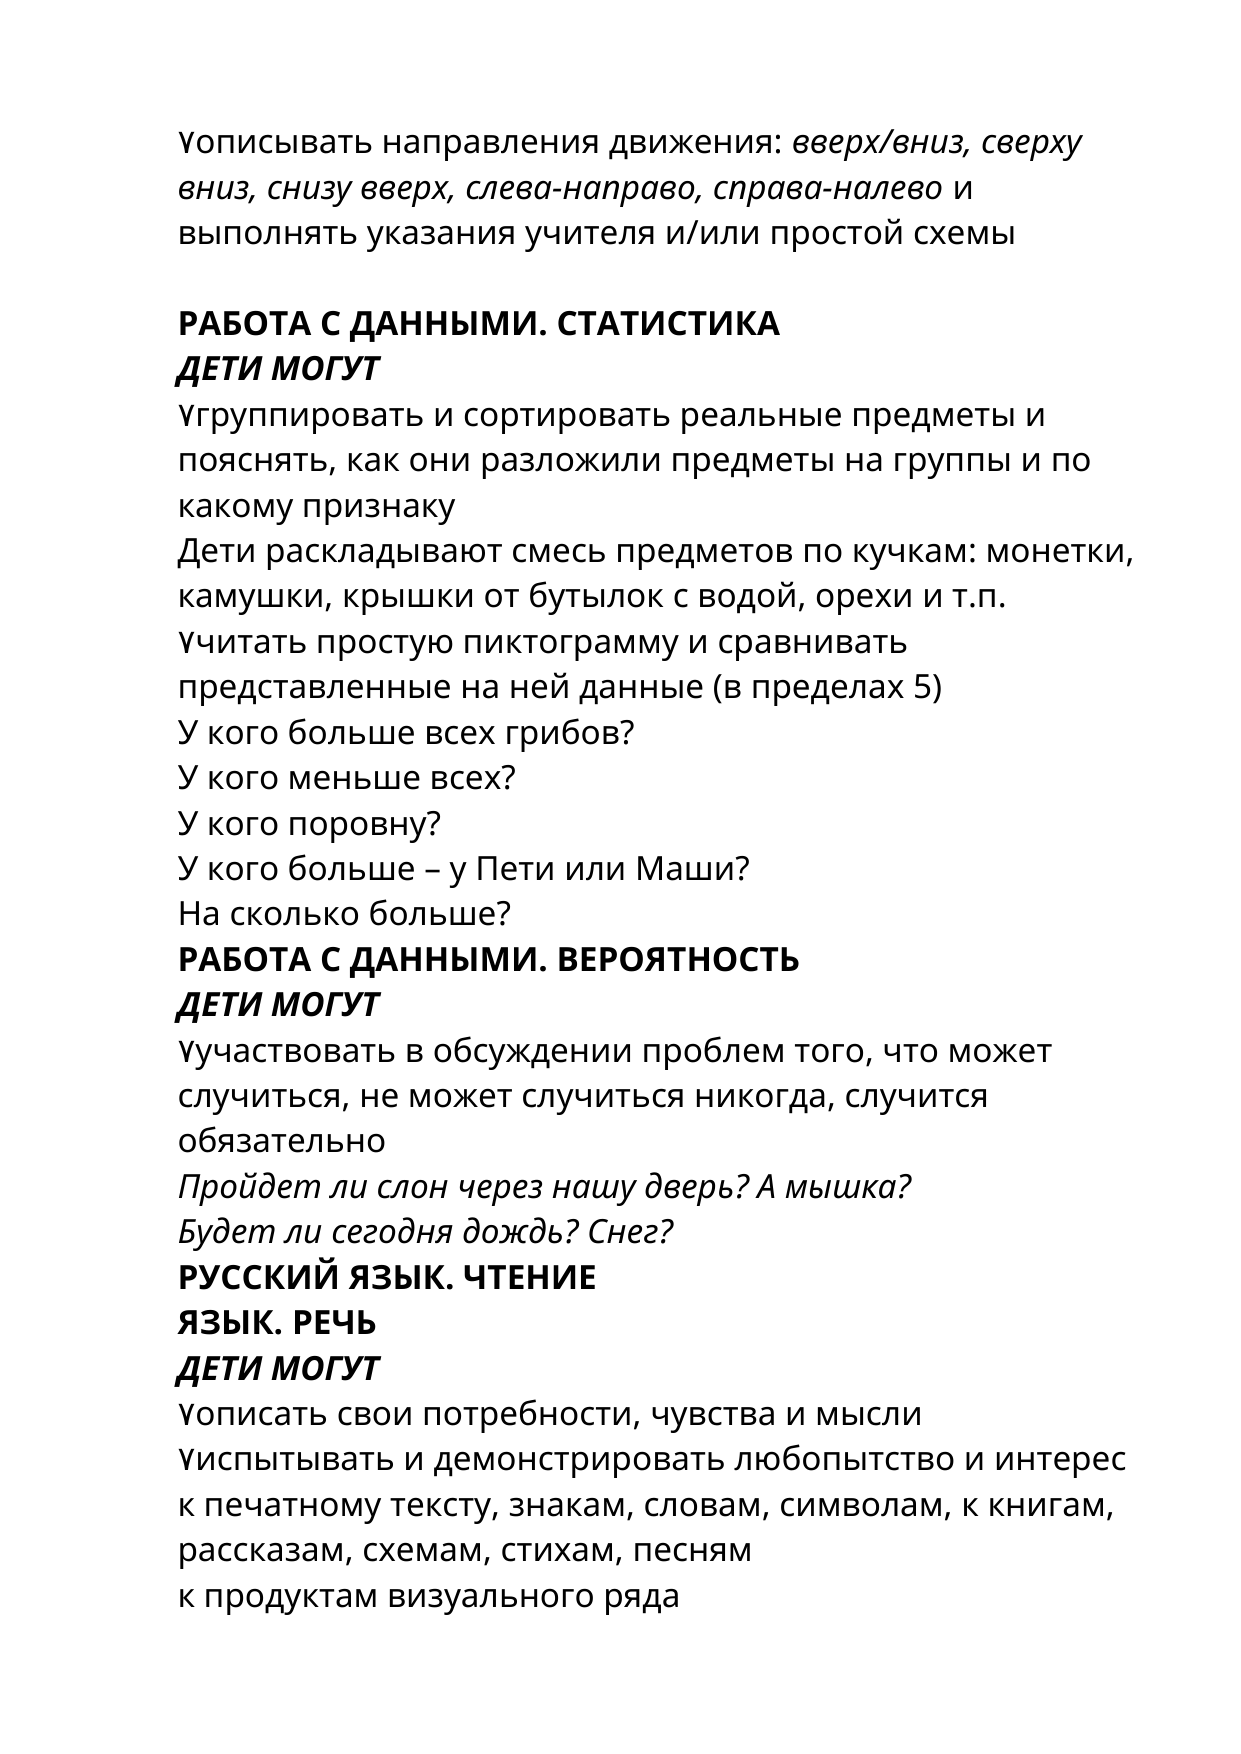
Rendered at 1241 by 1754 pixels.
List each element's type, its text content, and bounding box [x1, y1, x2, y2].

text У кого поровну? [177, 799, 1152, 845]
text У кого больше всех грибов? [177, 708, 1152, 754]
text РАБОТА С ДАННЫМИ. ВЕРОЯТНОСТЬ [177, 936, 1152, 981]
text ٧описать свои потребности, чувства и мысли [177, 1390, 1152, 1435]
text У кого больше – у Пети или Маши? [177, 845, 1152, 890]
text У кого меньше всех? [177, 754, 1152, 799]
text ٧испытывать и демонстрировать любопытство и интерес [177, 1435, 1152, 1481]
text ЯЗЫК. РЕЧЬ [177, 1299, 1152, 1344]
text к продуктам визуального ряда [177, 1571, 1152, 1617]
text ДЕТИ МОГУТ [177, 1344, 1152, 1390]
text ٧участвовать в обсуждении проблем того, что может случиться, не может случиться никогда, случится обязательно [177, 1026, 1152, 1163]
text ٧читать простую пиктограмму и сравнивать представленные на ней данные (в пределах 5) [177, 618, 1152, 708]
text Дети раскладывают смесь предметов по кучкам: монетки, камушки, крышки от бутылок с водой, орехи и т.п. [177, 527, 1152, 618]
text На сколько больше? [177, 890, 1152, 936]
text ДЕТИ МОГУТ [177, 981, 1152, 1026]
text ДЕТИ МОГУТ [177, 345, 1152, 391]
text РАБОТА С ДАННЫМИ. СТАТИСТИКА [177, 300, 1152, 345]
text ٧группировать и сортировать реальные предметы и пояснять, как они разложили предметы на группы и по какому признаку [177, 391, 1152, 527]
text Будет ли сегодня дождь? Снег? [177, 1208, 1152, 1253]
text ٧описывать направления движения: вверх/вниз, сверху вниз, снизу вверх, слева-направо, справа-налево и выполнять указания учителя и/или простой схемы [177, 118, 1152, 254]
text к печатному тексту, знакам, словам, символам, к книгам, рассказам, схемам, стихам, песням [177, 1481, 1152, 1571]
text РУССКИЙ ЯЗЫК. ЧТЕНИЕ [177, 1253, 1152, 1299]
text Пройдет ли слон через нашу дверь? А мышка? [177, 1163, 1152, 1208]
